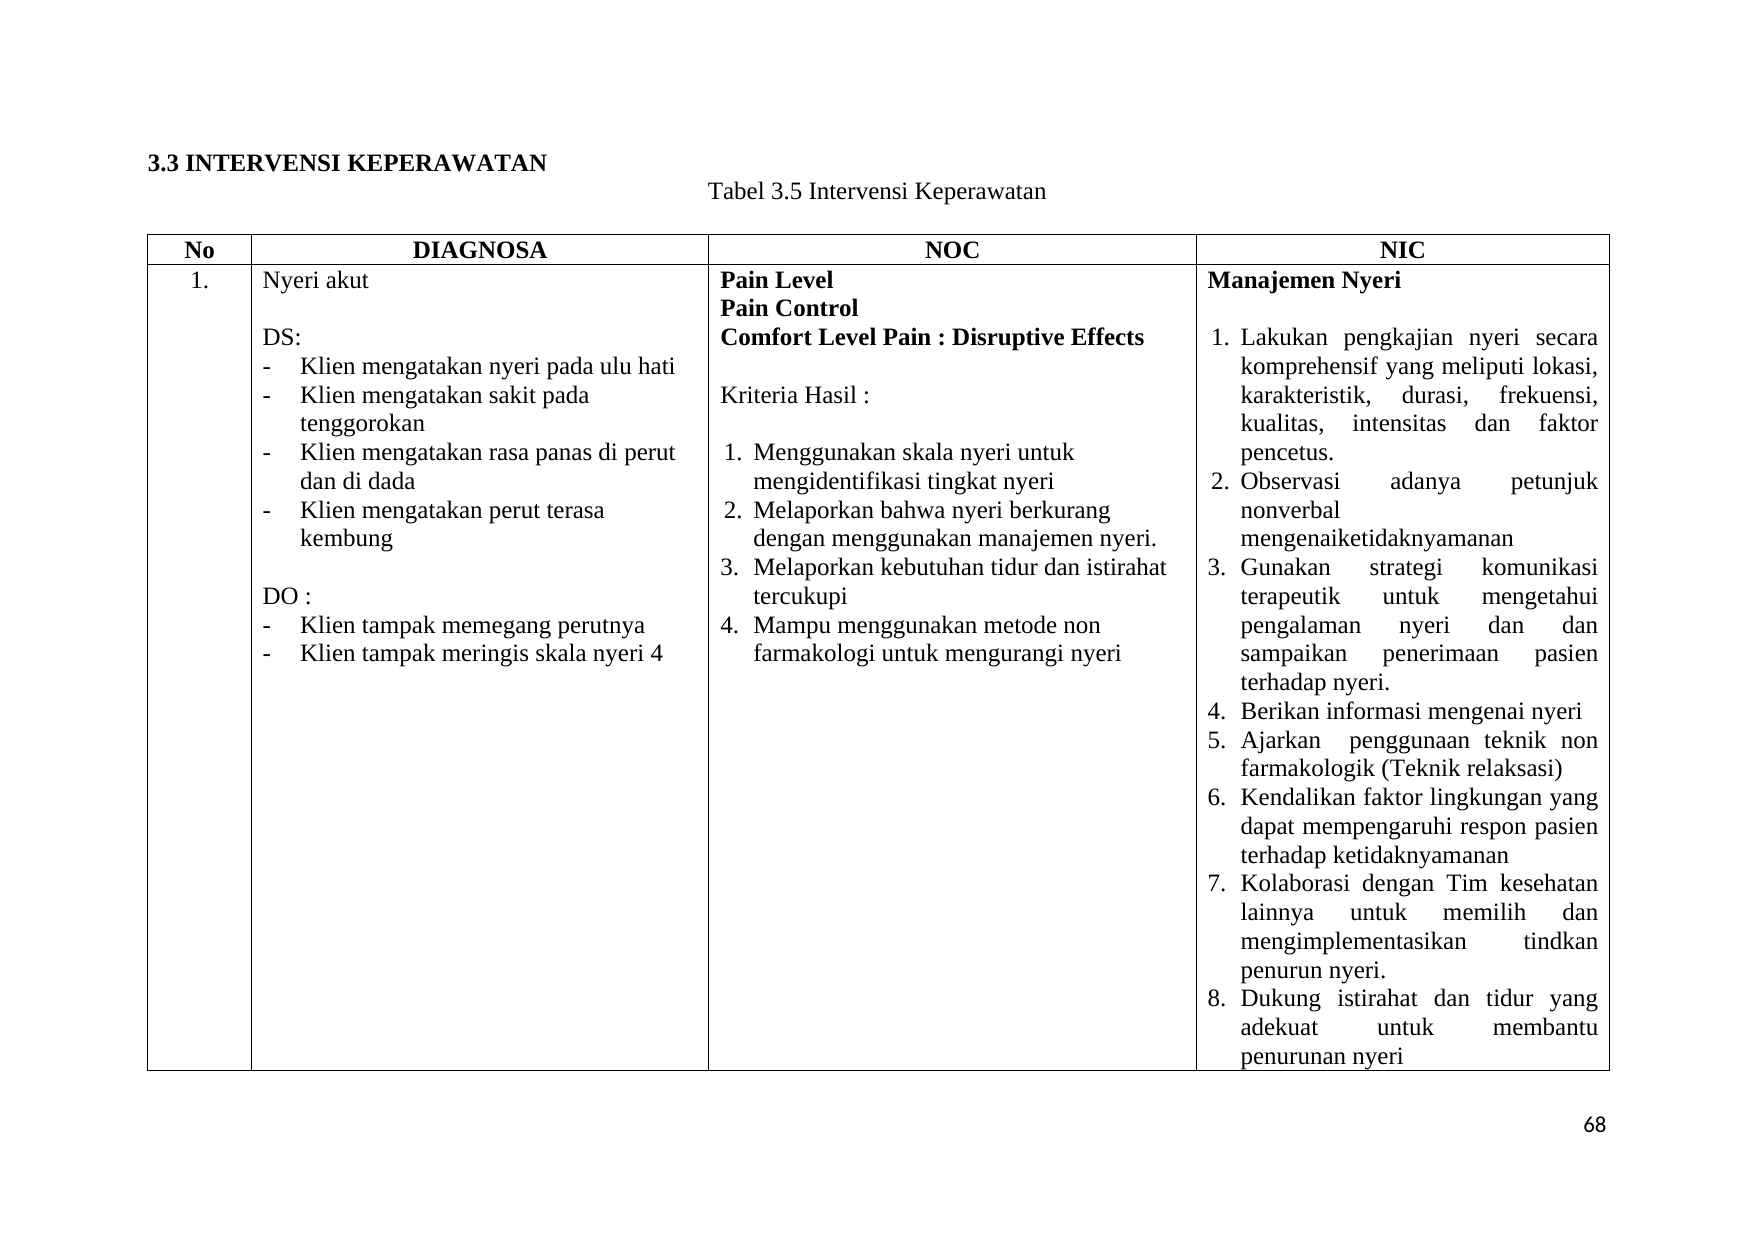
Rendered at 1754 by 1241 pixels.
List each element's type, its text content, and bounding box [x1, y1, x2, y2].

text Tabel 3.5 Intervensi Keperawatan [148, 176, 1606, 205]
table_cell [252, 265, 708, 1070]
text 3.3 INTERVENSI KEPERAWATAN [148, 148, 1606, 176]
table_cell 1. [148, 265, 251, 1070]
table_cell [709, 265, 1196, 1070]
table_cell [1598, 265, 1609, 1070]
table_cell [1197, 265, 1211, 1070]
